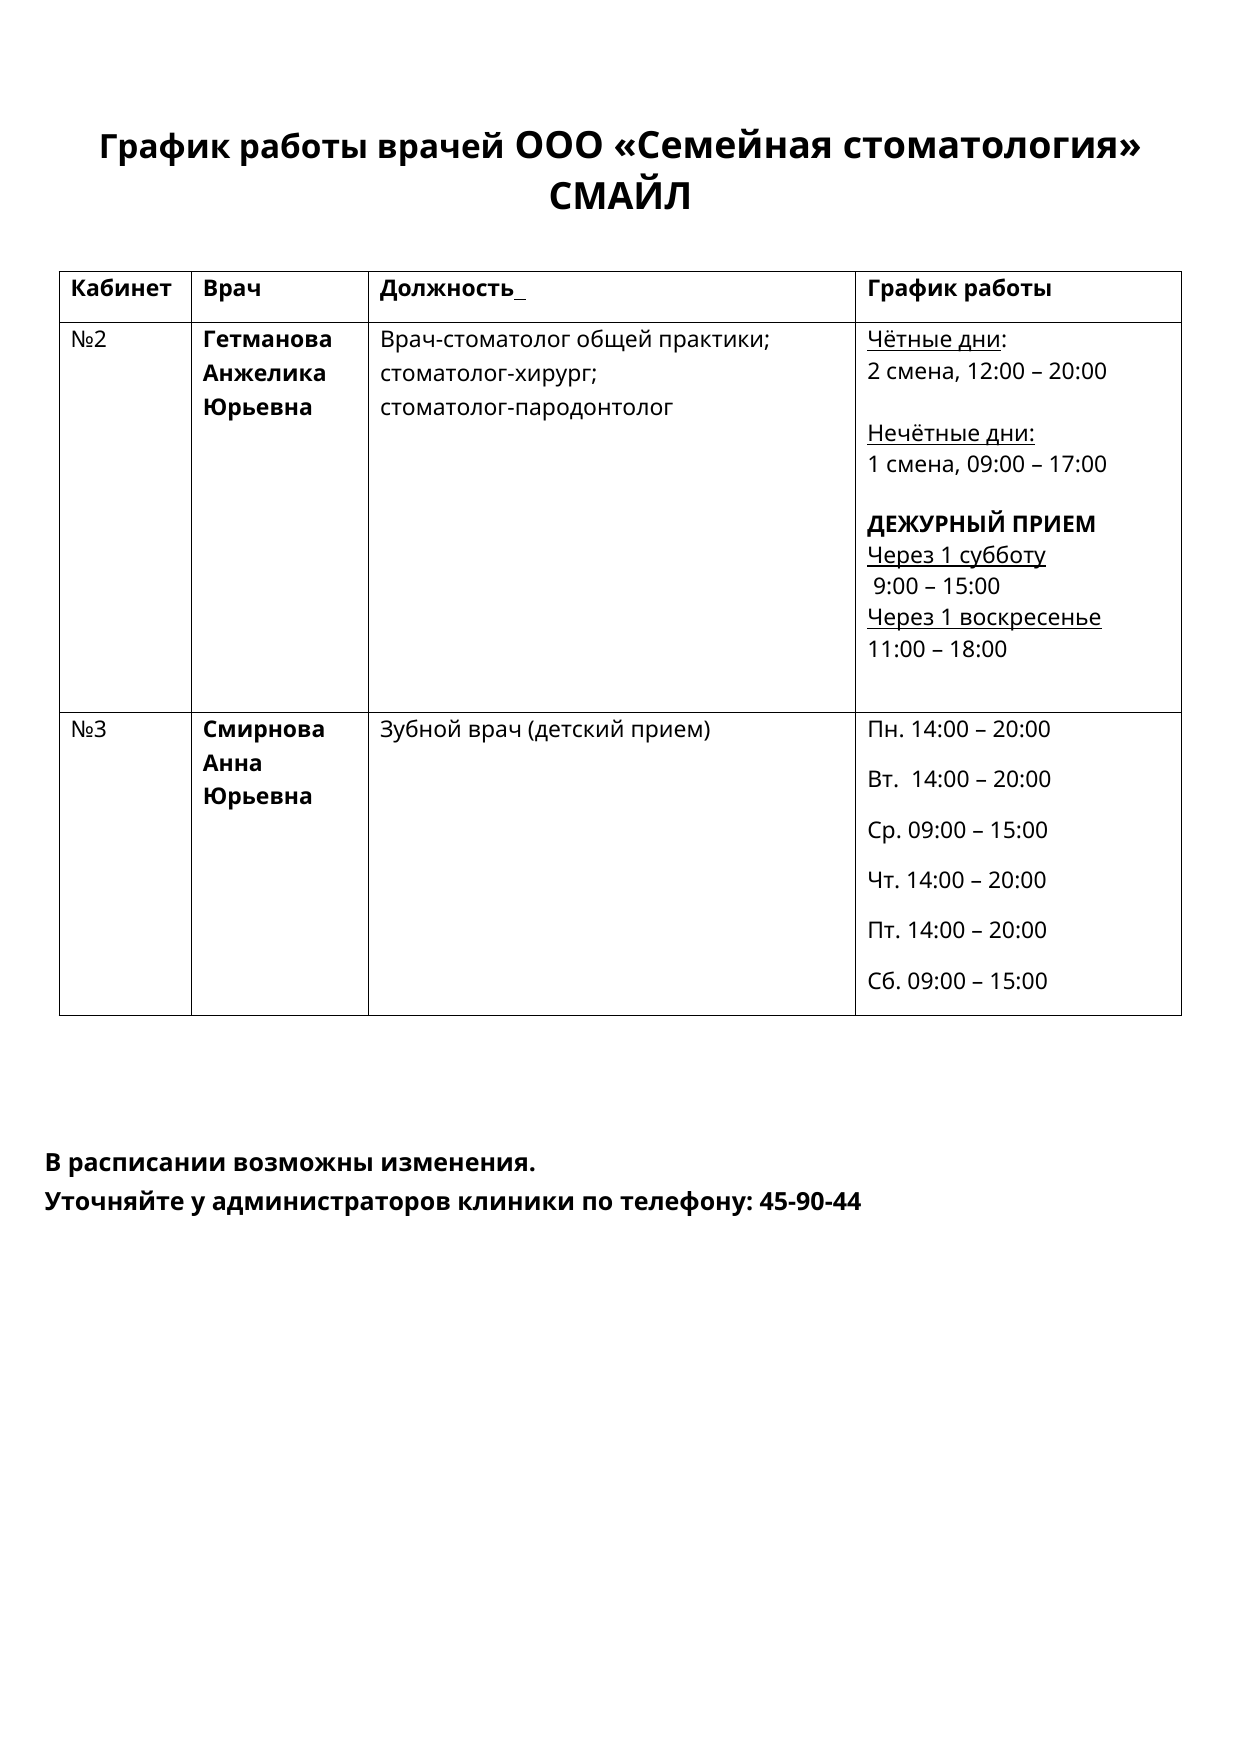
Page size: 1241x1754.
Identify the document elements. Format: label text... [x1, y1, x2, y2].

table_header Должность [369, 272, 855, 322]
text В расписании возможны изменения. Уточняйте у администраторов клиники по телефону: 45-90-44 [44, 1145, 1196, 1218]
table_cell Врач-стоматолог общей практики; стоматолог-хирург; стоматолог-пародонтолог [369, 323, 855, 712]
table_cell Пн. 14:00 – 20:00 Вт. 14:00 – 20:00 Ср. 09:00 – 15:00 Чт. 14:00 – 20:00 Пт. 14:00 – 20:00 Сб. 09:00 – 15:00 [856, 713, 1181, 1015]
table_cell Гетманова Анжелика Юрьевна [192, 323, 368, 712]
table_cell №3 [60, 713, 191, 1015]
table_cell №2 [60, 323, 191, 712]
table_cell Чётные дни: 2 смена, 12:00 – 20:00 Нечётные дни: 1 смена, 09:00 – 17:00 ДЕЖУРНЫЙ ПРИЕМ Через 1 субботу 9:00 – 15:00 Через 1 воскресенье 11:00 – 18:00 [856, 323, 1181, 712]
table_cell Зубной врач (детский прием) [369, 713, 855, 1015]
table_cell Смирнова Анна Юрьевна [192, 713, 368, 1015]
table_header Кабинет [60, 272, 191, 322]
table_header Врач [192, 272, 368, 322]
text График работы врачей ООО «Семейная стоматология» СМАЙЛ [44, 118, 1196, 220]
table_header График работы [856, 272, 1181, 322]
